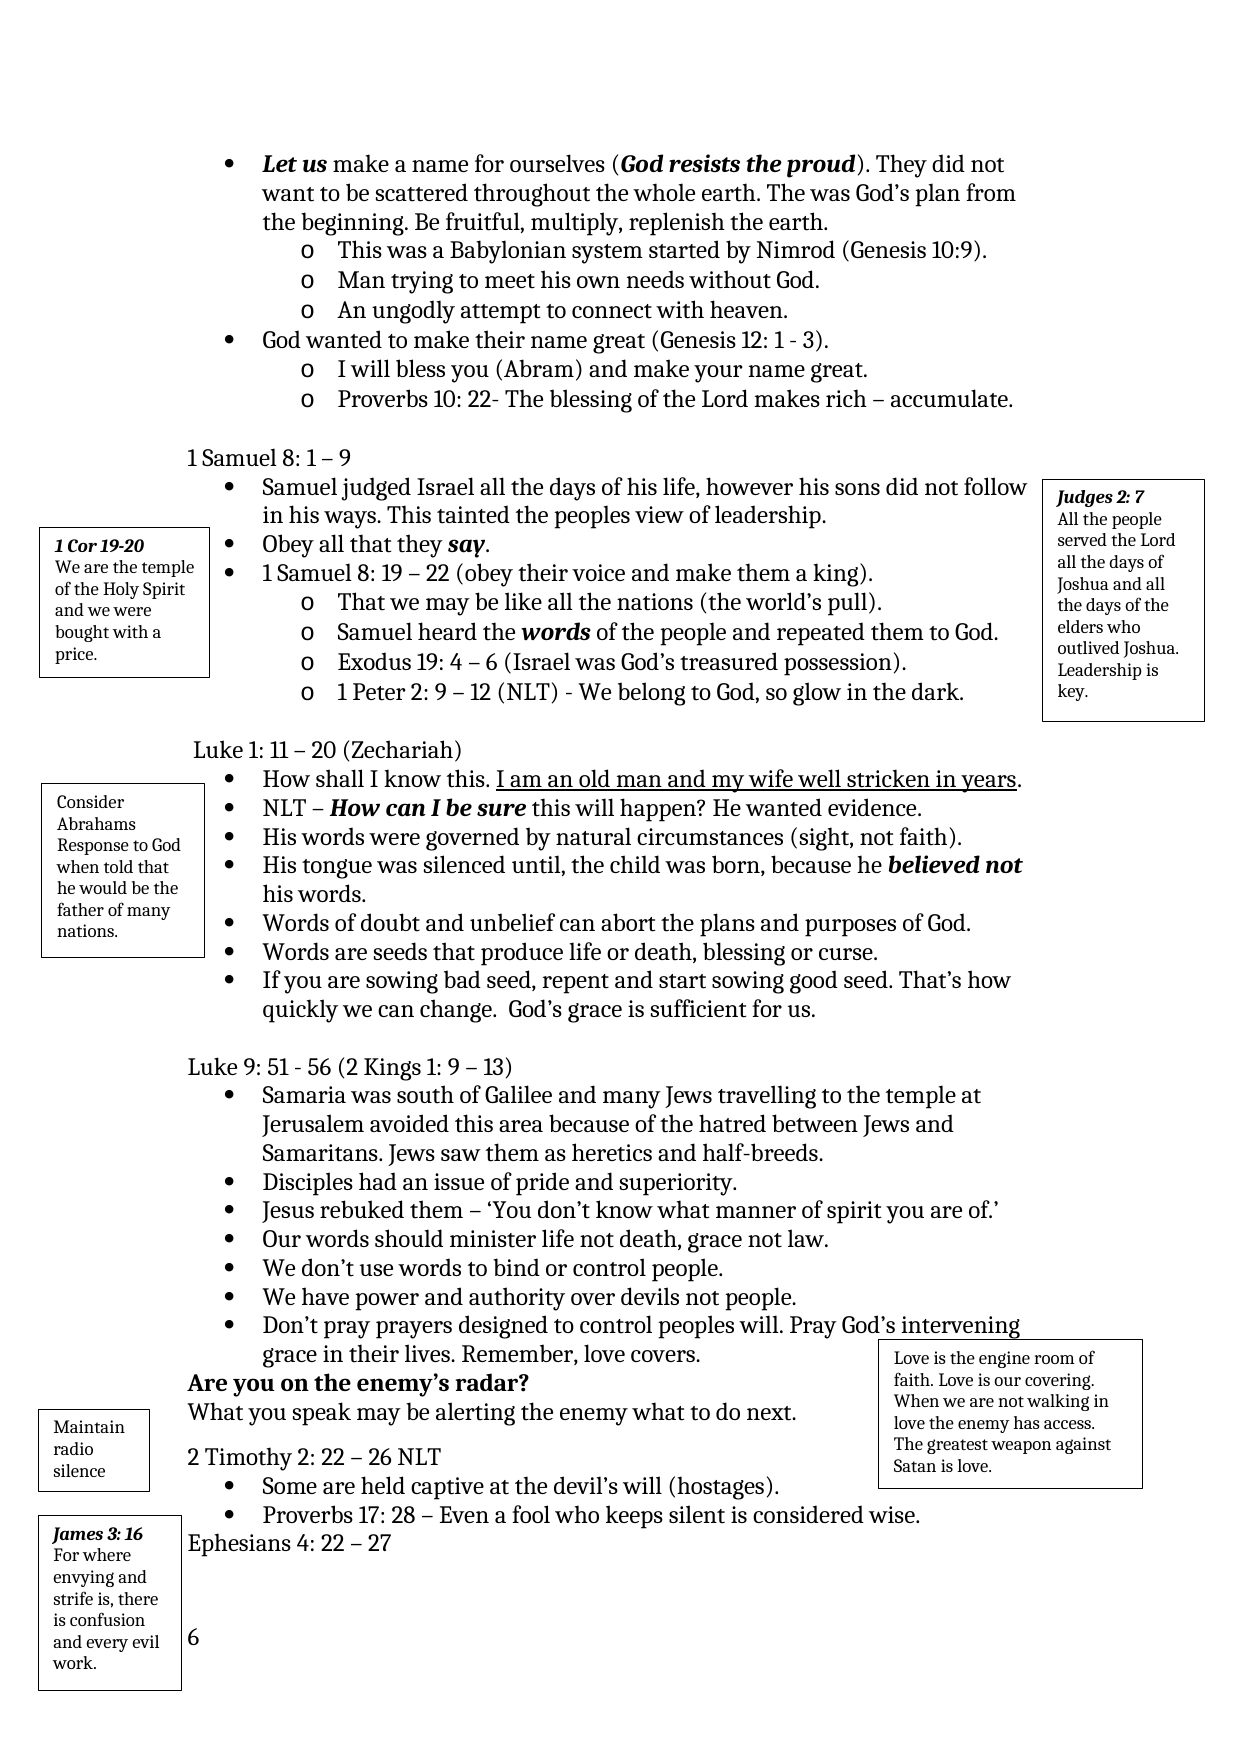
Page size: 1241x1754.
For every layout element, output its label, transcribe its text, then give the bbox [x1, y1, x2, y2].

text Luke 9: 51 - 56 (2 Kings 1: 9 – 13) [187, 1052, 1053, 1081]
list Words of doubt and unbelief can abort the plans and purposes of God. [225, 909, 1053, 937]
text 1 Samuel 8: 1 – 9 [187, 444, 1053, 472]
list Samuel heard the words of the people and repeated them to God. [300, 617, 1042, 647]
list NLT – How can I be sure this will happen? He wanted evidence. [225, 794, 1053, 822]
list His words were governed by natural circumstances (sight, not faith). [225, 822, 1053, 851]
list Words are seeds that produce life or death, blessing or curse. [225, 937, 1053, 966]
list This was a Babylonian system started by Nimrod (Genesis 10:9). [300, 236, 1053, 266]
list Disciples had an issue of pride and superiority. [225, 1167, 1053, 1196]
list Don’t pray prayers designed to control peoples will. Pray God’s intervening grace in their lives. Remember, love covers. [225, 1311, 1053, 1369]
list His tongue was silenced until, the child was born, because he believed not his words. [225, 851, 1053, 909]
text Ephesians 4: 22 – 27 [187, 1529, 1053, 1558]
list If you are sowing bad seed, repent and start sowing good seed. That’s how quickly we can change. God’s grace is sufficient for us. [225, 966, 1053, 1024]
list Exodus 19: 4 – 6 (Israel was God’s treasured possession). [300, 647, 1042, 677]
list An ungodly attempt to connect with heaven. [300, 296, 1053, 326]
list What you speak may be alerting the enemy what to do next. [187, 1397, 878, 1426]
list How shall I know this. I am an old man and my wife well stricken in years. [225, 765, 1053, 794]
list Samaria was south of Galilee and many Jews travelling to the temple at Jerusalem avoided this area because of the hatred between Jews and Samaritans. Jews saw them as heretics and half-breeds. [225, 1081, 1053, 1167]
list Man trying to meet his own needs without God. [300, 266, 1053, 296]
list That we may be like all the nations (the world’s pull). [300, 587, 1042, 617]
list 2 Timothy 2: 22 – 26 NLT [187, 1443, 878, 1472]
list 1 Peter 2: 9 – 12 (NLT) - We belong to God, so glow in the dark. [300, 677, 1042, 707]
text Are you on the enemy’s radar? [187, 1369, 878, 1397]
list I will bless you (Abram) and make your name great. [300, 355, 1053, 385]
list We don’t use words to bind or control people. [225, 1254, 1053, 1282]
list We have power and authority over devils not people. [225, 1282, 1053, 1311]
list Samuel judged Israel all the days of his life, however his sons did not follow in his ways. This tainted the peoples view of leadership. [225, 472, 1053, 530]
list Let us make a name for ourselves (God resists the proud). They did not want to be scattered throughout the whole earth. The was God’s plan from the beginning. Be fruitful, multiply, replenish the earth. [225, 150, 1053, 236]
list God wanted to make their name great (Genesis 12: 1 - 3). [225, 326, 1053, 355]
list Our words should minister life not death, grace not law. [225, 1225, 1053, 1254]
list Proverbs 10: 22- The blessing of the Lord makes rich – accumulate. [300, 385, 1053, 415]
list Obey all that they say. [225, 530, 1042, 559]
list Some are held captive at the devil’s will (hostages). [225, 1472, 1053, 1501]
list Proverbs 17: 28 – Even a fool who keeps silent is considered wise. [225, 1501, 1053, 1529]
list 1 Samuel 8: 19 – 22 (obey their voice and make them a king). [225, 559, 1042, 587]
text Luke 1: 11 – 20 (Zechariah) [187, 736, 1053, 765]
list Jesus rebuked them – ‘You don’t know what manner of spirit you are of.’ [225, 1196, 1053, 1225]
